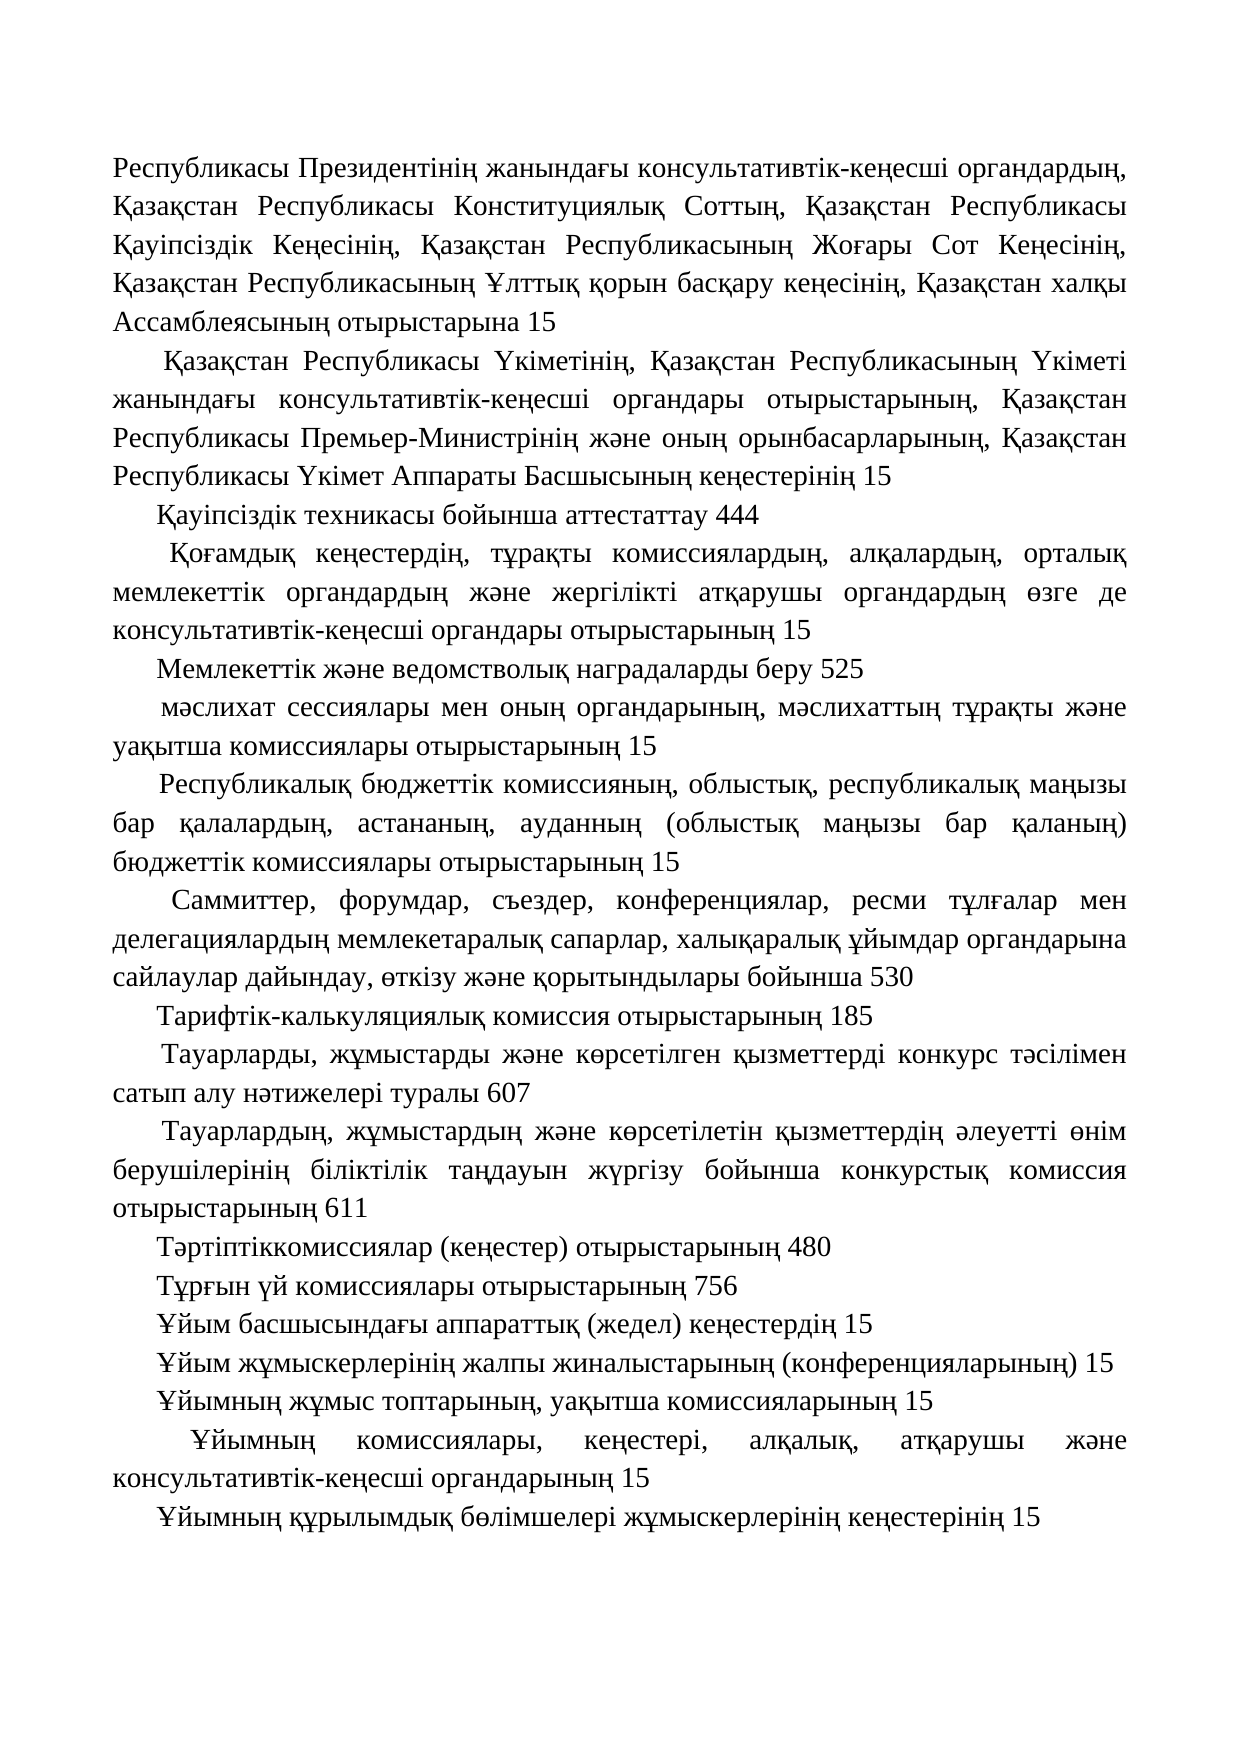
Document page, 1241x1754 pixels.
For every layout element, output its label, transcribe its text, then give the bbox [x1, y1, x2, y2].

text Саммиттер, форумдар, съездер, конференциялар, ресми тұлғалар мен делегациялардың мемлекетаралық сапарлар, халықаралық ұйымдар органдарына сайлаулар дайындау, өткізу және қорытындылары бойынша 530 [112, 882, 1128, 993]
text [112, 150, 1128, 338]
text Ұйымның жұмыс топтарының, уақытша комиссияларының 15 [112, 1383, 1128, 1417]
text Республикалық бюджеттік комиссияның, облыстық, республикалық маңызы бар қалалардың, астананың, ауданның (облыстық маңызы бар қаланың) бюджеттік комиссиялары отырыстарының 15 [112, 767, 1128, 877]
text Тұрғын үй комиссиялары отырыстарының 756 [112, 1268, 1128, 1301]
text Қазақстан Республикасы Үкіметінің, Қазақстан Республикасының Үкіметі жанындағы консультативтік-кеңесші органдары отырыстарының, Қазақстан Республикасы Премьер-Министрінің және оның орынбасарларының, Қазақстан Республикасы Үкімет Аппараты Басшысының кеңестерінің 15 [112, 343, 1128, 492]
text Ұйымның құрылымдық бөлімшелері жұмыскерлерінің кеңестерінің 15 [112, 1499, 1128, 1532]
text Мемлекеттік және ведомстволық наградаларды беру 525 [112, 651, 1128, 684]
text Ұйымның комиссиялары, кеңестері, алқалық, атқарушы және консультативтік-кеңесші органдарының 15 [112, 1422, 1128, 1494]
text Қауіпсіздік техникасы бойынша аттестаттау 444 [112, 497, 1128, 530]
text Қоғамдық кеңестердің, тұрақты комиссиялардың, алқалардың, орталық мемлекеттік органдардың және жергілікті атқарушы органдардың өзге де консультативтік-кеңесші органдары отырыстарының 15 [112, 535, 1128, 646]
text Тарифтік-калькуляциялық комиссия отырыстарының 185 [112, 998, 1128, 1031]
text Тауарларды, жұмыстарды және көрсетілген қызметтерді конкурс тәсілімен сатып алу нәтижелері туралы 607 [112, 1036, 1128, 1108]
text Ұйым жұмыскерлерінің жалпы жиналыстарының (конференцияларының) 15 [112, 1345, 1128, 1378]
text Ұйым басшысындағы аппараттық (жедел) кеңестердің 15 [112, 1306, 1128, 1340]
text мәслихат сессиялары мен оның органдарының, мәслихаттың тұрақты және уақытша комиссиялары отырыстарының 15 [112, 689, 1128, 762]
text Тауарлардың, жұмыстардың және көрсетілетін қызметтердің әлеуетті өнім берушілерінің біліктілік таңдауын жүргізу бойынша конкурстық комиссия отырыстарының 611 [112, 1113, 1128, 1224]
text Тәртіптіккомиссиялар (кеңестер) отырыстарының 480 [112, 1229, 1128, 1263]
